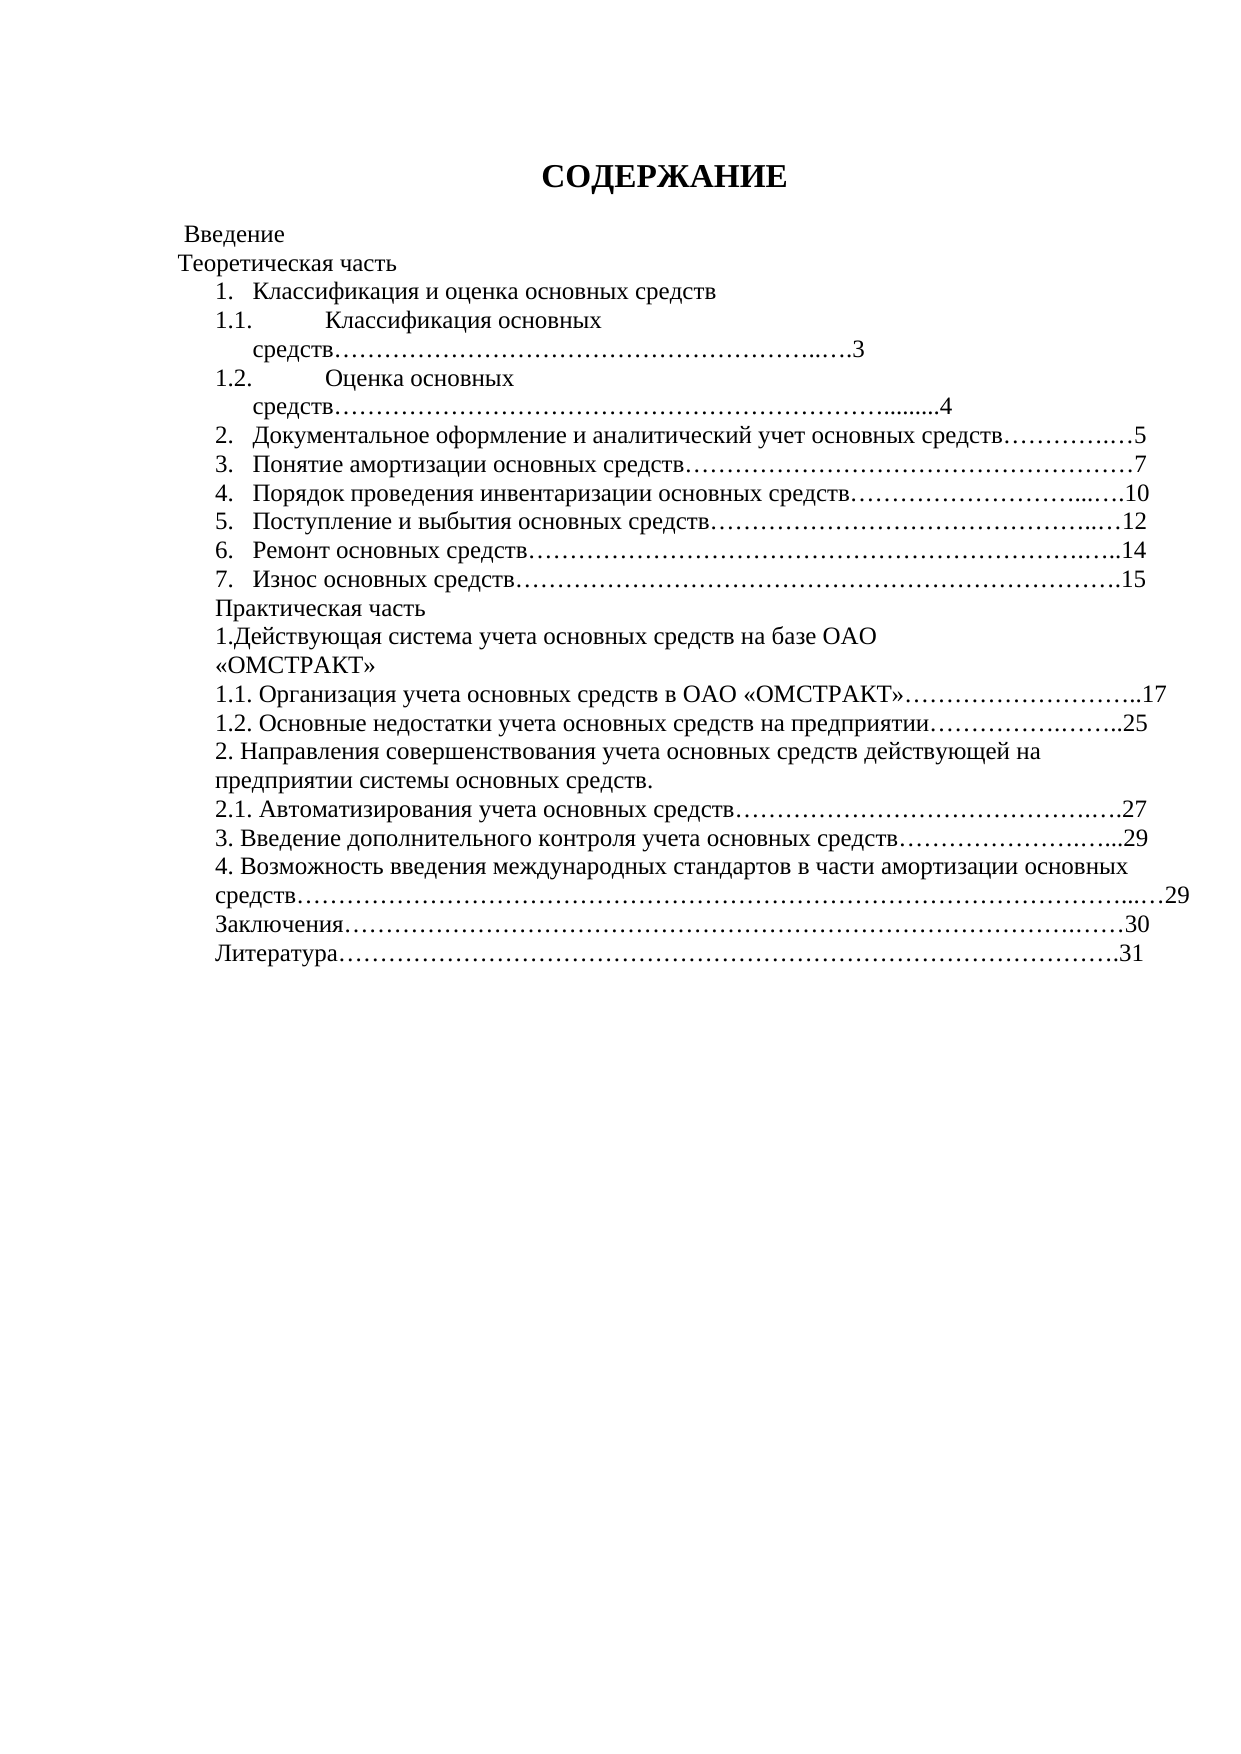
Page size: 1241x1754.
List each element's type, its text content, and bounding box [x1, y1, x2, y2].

text Литература………………………………………………………………………………….31 [215, 938, 1152, 966]
list Классификация и оценка основных средств [215, 276, 1021, 305]
list Порядок проведения инвентаризации основных средств………………………...….10 [215, 478, 1152, 506]
text СОДЕРЖАНИЕ [177, 156, 1152, 195]
list Оценка основных средств………………………………………………………….........4 [215, 363, 1152, 420]
list Ремонт основных средств………………………………………………………….…..14 [215, 535, 1152, 564]
text 2. Направления совершенствования учета основных средств действующей на предприятии системы основных средств. [215, 736, 1152, 794]
text 1.Действующая система учета основных средств на базе ОАО «ОМСТРАКТ» [215, 621, 1021, 679]
text 1.2. Основные недостатки учета основных средств на предприятии…………….……..25 [215, 708, 1152, 736]
text 2.1. Автоматизирования учета основных средств…………………………………….….27 [215, 794, 1152, 823]
text Практическая часть [215, 593, 1021, 621]
list Износ основных средств……………………………………………………………….15 [215, 564, 1152, 593]
text 1.1. Организация учета основных средств в ОАО «ОМСТРАКТ»………………………..17 [215, 679, 1171, 708]
text 4. Возможность введения международных стандартов в части амортизации основных средств………………………………………………………………………………………...…29 [215, 851, 1190, 909]
list Поступление и выбытия основных средств………………………………………..…12 [215, 506, 1152, 535]
text 3. Введение дополнительного контроля учета основных средств………………….…...29 [215, 823, 1152, 851]
list Понятие амортизации основных средств………………………………………………7 [215, 449, 1152, 478]
text Заключения…………………………………………………………………………….……30 [215, 909, 1152, 938]
list Документальное оформление и аналитический учет основных средств………….…5 [215, 420, 1152, 449]
text Введение [177, 219, 1021, 248]
text Теоретическая часть [177, 248, 1021, 276]
list Классификация основных средств…………………………………………………..….3 [215, 305, 1152, 363]
